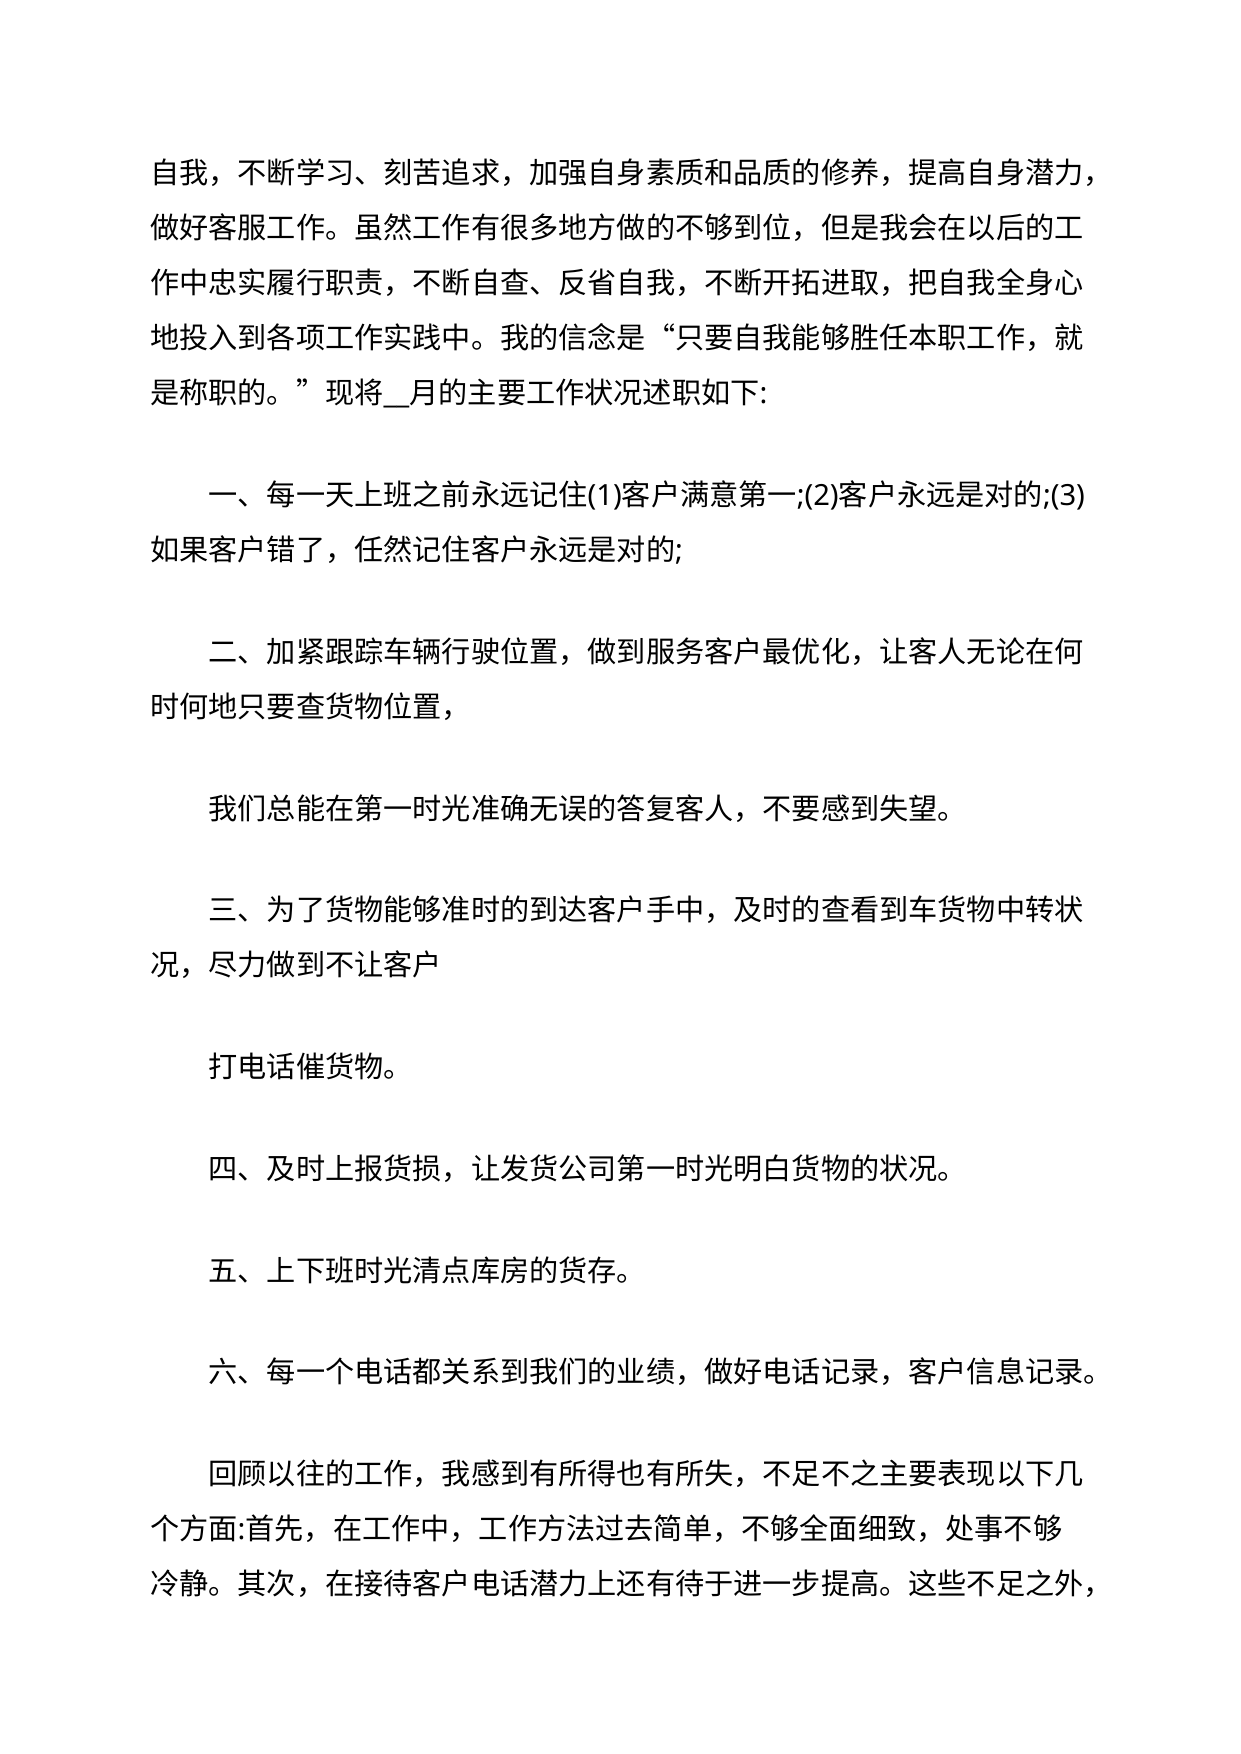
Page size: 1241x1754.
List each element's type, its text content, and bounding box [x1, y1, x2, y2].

text 我们总能在第一时光准确无误的答复客人，不要感到失望。 [150, 785, 1090, 827]
text 一、每一天上班之前永远记住(1)客户满意第一;(2)客户永远是对的;(3)如果客户错了，任然记住客户永远是对的; [150, 472, 1090, 569]
text 四、及时上报货损，让发货公司第一时光明白货物的状况。 [150, 1145, 1090, 1188]
text 三、为了货物能够准时的到达客户手中，及时的查看到车货物中转状况，尽力做到不让客户 [150, 887, 1090, 984]
text 六、每一个电话都关系到我们的业绩，做好电话记录，客户信息记录。 [150, 1349, 1090, 1391]
text 二、加紧跟踪车辆行驶位置，做到服务客户最优化，让客人无论在何时何地只要查货物位置， [150, 628, 1090, 726]
text 五、上下班时光清点库房的货存。 [150, 1247, 1090, 1289]
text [150, 150, 1090, 412]
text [150, 1451, 1090, 1603]
text 打电话催货物。 [150, 1044, 1090, 1086]
